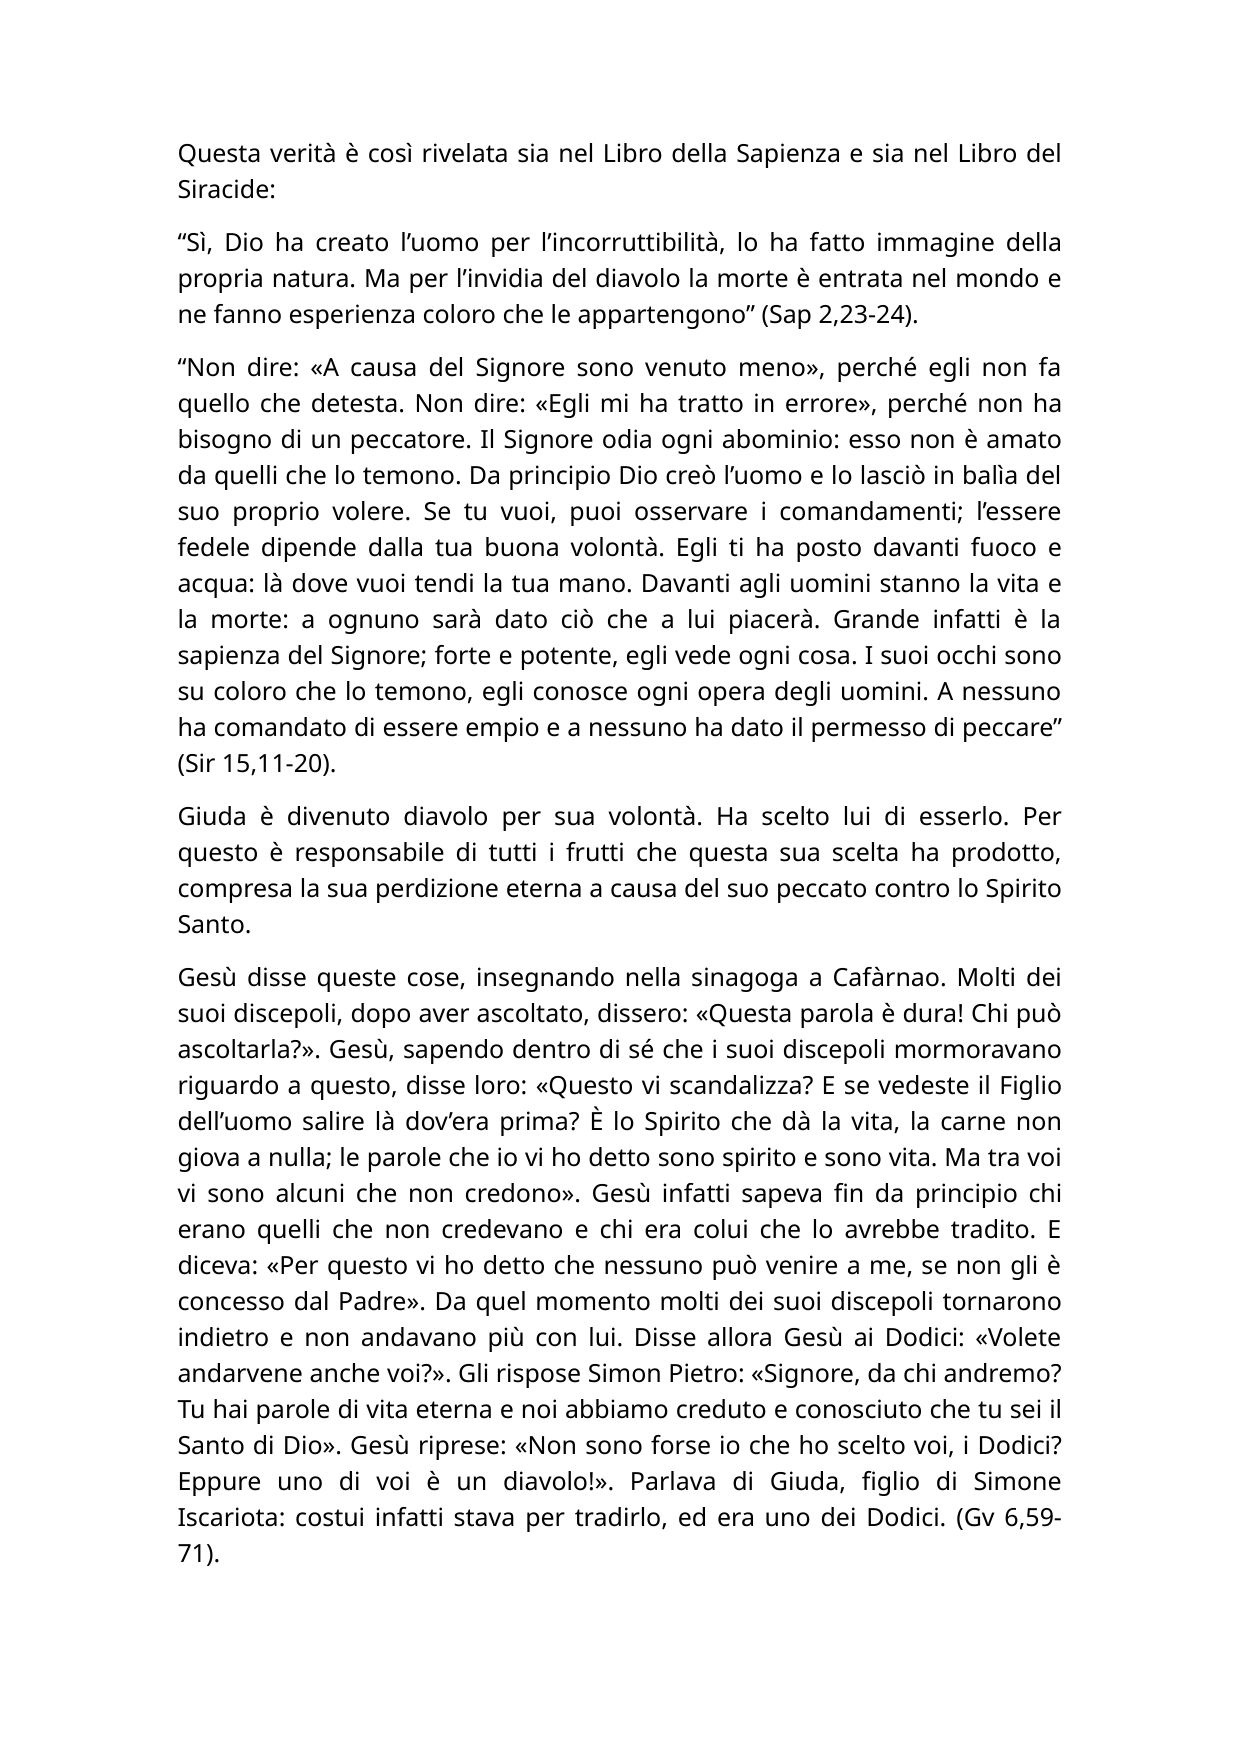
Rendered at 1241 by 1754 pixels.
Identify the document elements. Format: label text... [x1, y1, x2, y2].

text “Non dire: «A causa del Signore sono venuto meno», perché egli non fa quello che detesta. Non dire: «Egli mi ha tratto in errore», perché non ha bisogno di un peccatore. Il Signore odia ogni abominio: esso non è amato da quelli che lo temono. Da principio Dio creò l’uomo e lo lasciò in balìa del suo proprio volere. Se tu vuoi, puoi osservare i comandamenti; l’essere fedele dipende dalla tua buona volontà. Egli ti ha posto davanti fuoco e acqua: là dove vuoi tendi la tua mano. Davanti agli uomini stanno la vita e la morte: a ognuno sarà dato ciò che a lui piacerà. Grande infatti è la sapienza del Signore; forte e potente, egli vede ogni cosa. I suoi occhi sono su coloro che lo temono, egli conosce ogni opera degli uomini. A nessuno ha comandato di essere empio e a nessuno ha dato il permesso di peccare” (Sir 15,11-20). [177, 349, 1063, 780]
text Gesù disse queste cose, insegnando nella sinagoga a Cafàrnao. Molti dei suoi discepoli, dopo aver ascoltato, dissero: «Questa parola è dura! Chi può ascoltarla?». Gesù, sapendo dentro di sé che i suoi discepoli mormoravano riguardo a questo, disse loro: «Questo vi scandalizza? E se vedeste il Figlio dell’uomo salire là dov’era prima? È lo Spirito che dà la vita, la carne non giova a nulla; le parole che io vi ho detto sono spirito e sono vita. Ma tra voi vi sono alcuni che non credono». Gesù infatti sapeva fin da principio chi erano quelli che non credevano e chi era colui che lo avrebbe tradito. E diceva: «Per questo vi ho detto che nessuno può venire a me, se non gli è concesso dal Padre». Da quel momento molti dei suoi discepoli tornarono indietro e non andavano più con lui. Disse allora Gesù ai Dodici: «Volete andarvene anche voi?». Gli rispose Simon Pietro: «Signore, da chi andremo? Tu hai parole di vita eterna e noi abbiamo creduto e conosciuto che tu sei il Santo di Dio». Gesù riprese: «Non sono forse io che ho scelto voi, i Dodici? Eppure uno di voi è un diavolo!». Parlava di Giuda, figlio di Simone Iscariota: costui infatti stava per tradirlo, ed era uno dei Dodici. (Gv 6,59-71). [177, 959, 1063, 1570]
text Giuda è divenuto diavolo per sua volontà. Ha scelto lui di esserlo. Per questo è responsabile di tutti i frutti che questa sua scelta ha prodotto, compresa la sua perdizione eterna a causa del suo peccato contro lo Spirito Santo. [177, 798, 1063, 941]
text “Sì, Dio ha creato l’uomo per l’incorruttibilità, lo ha fatto immagine della propria natura. Ma per l’invidia del diavolo la morte è entrata nel mondo e ne fanno esperienza coloro che le appartengono” (Sap 2,23-24). [177, 224, 1063, 331]
text Questa verità è così rivelata sia nel Libro della Sapienza e sia nel Libro del Siracide: [177, 136, 1063, 206]
